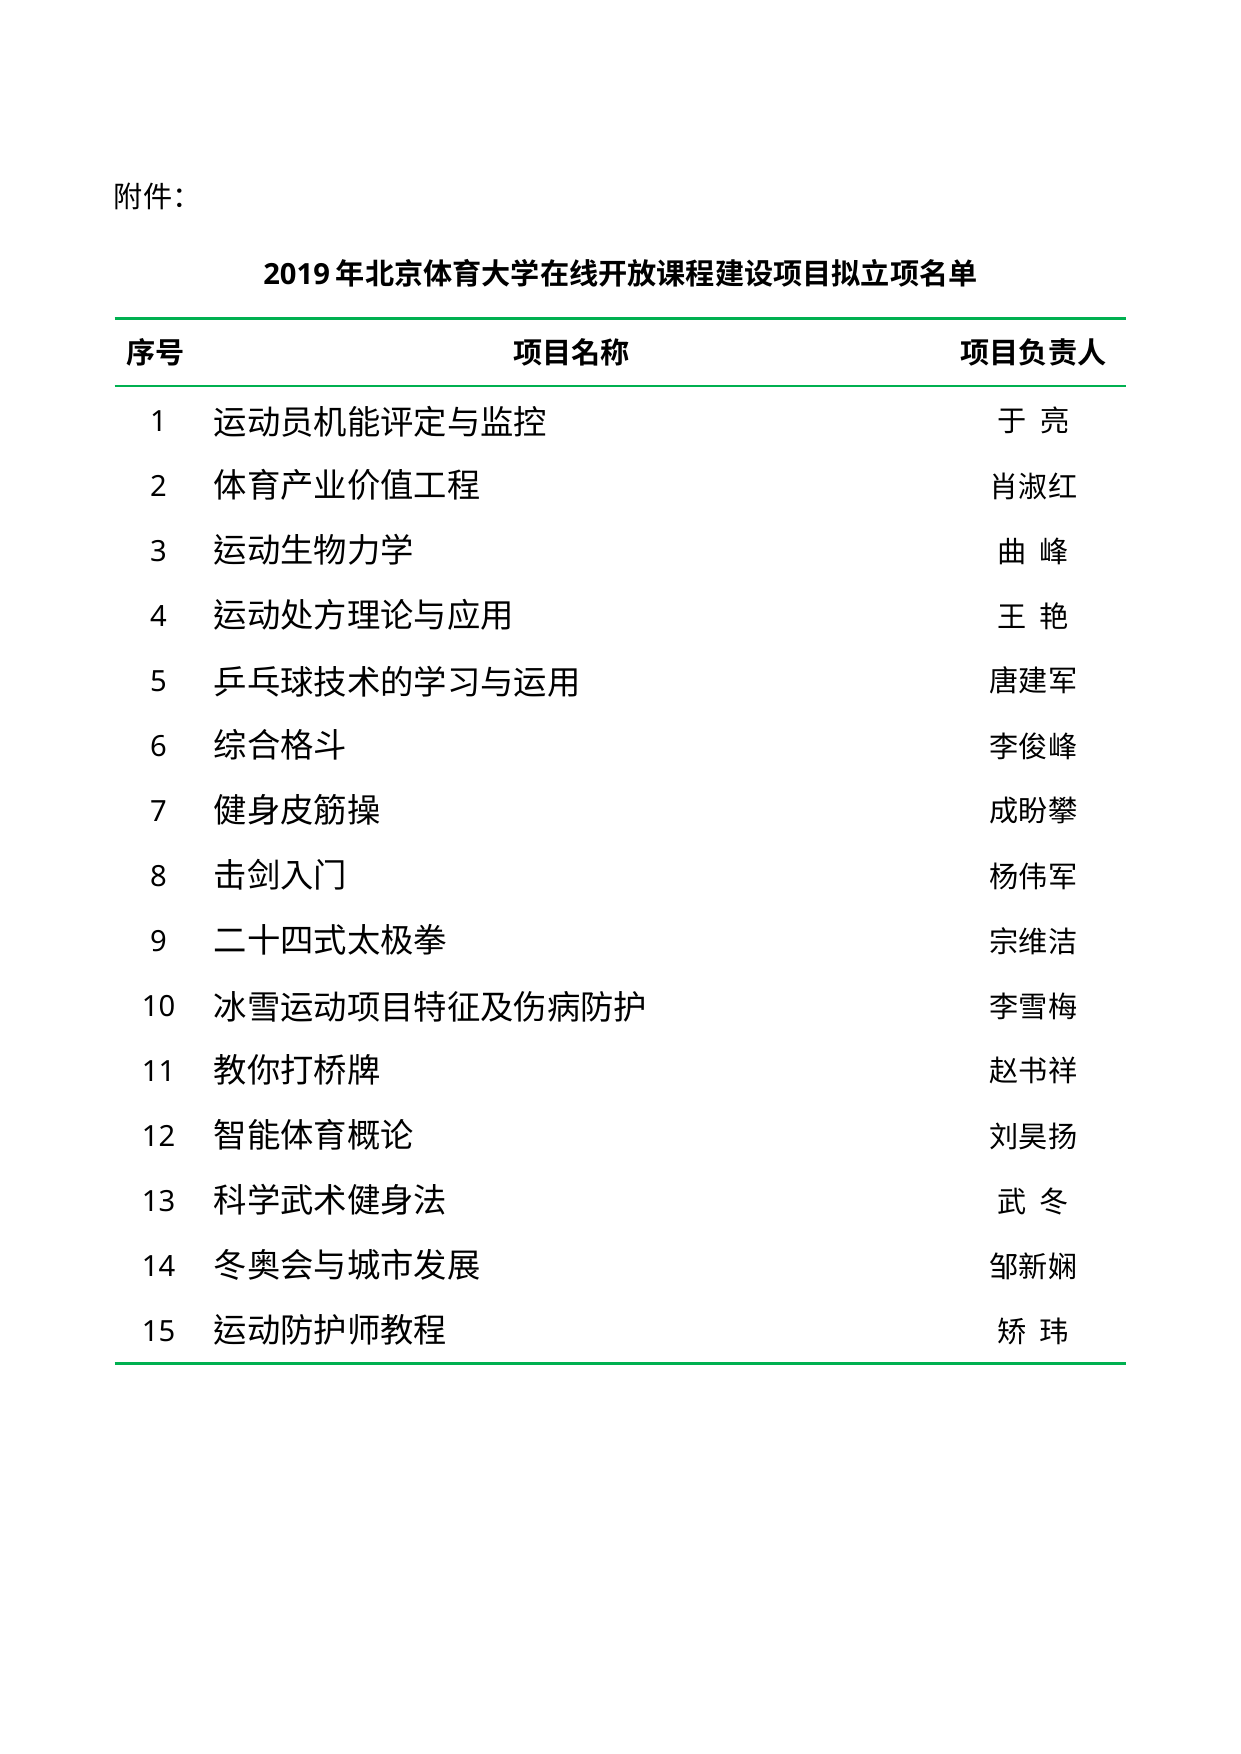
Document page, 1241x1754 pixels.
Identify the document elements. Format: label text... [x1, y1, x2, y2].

table_cell 王 艳 [941, 582, 1126, 647]
table_cell 教你打桥牌 [202, 1037, 941, 1102]
table_cell 1 [115, 387, 202, 452]
table_cell 6 [115, 712, 202, 777]
table_cell 矫 玮 [941, 1297, 1126, 1362]
table_cell 12 [115, 1102, 202, 1167]
table_cell 二十四式太极拳 [202, 907, 941, 972]
table_cell 唐建军 [941, 647, 1126, 712]
table_cell 智能体育概论 [202, 1102, 941, 1167]
table_cell 运动处方理论与应用 [202, 582, 941, 647]
table_cell 赵书祥 [941, 1037, 1126, 1102]
table_cell 综合格斗 [202, 712, 941, 777]
table_cell 成盼攀 [941, 777, 1126, 842]
table_cell 15 [115, 1297, 202, 1362]
table_cell 李雪梅 [941, 972, 1126, 1037]
text 附件： [114, 162, 1053, 227]
table_cell 体育产业价值工程 [202, 452, 941, 517]
table_header 项目负责人 [941, 320, 1126, 385]
table_cell 10 [115, 972, 202, 1037]
table_cell 运动防护师教程 [202, 1297, 941, 1362]
table_cell 8 [115, 842, 202, 907]
table_cell 击剑入门 [202, 842, 941, 907]
table_cell 冬奥会与城市发展 [202, 1232, 941, 1297]
table_cell 14 [115, 1232, 202, 1297]
table_cell 13 [115, 1167, 202, 1232]
table_cell 邹新娴 [941, 1232, 1126, 1297]
table_cell 11 [115, 1037, 202, 1102]
table_cell 冰雪运动项目特征及伤病防护 [202, 972, 941, 1037]
table_cell 运动员机能评定与监控 [202, 387, 941, 452]
table_header 项目名称 [202, 320, 941, 385]
table_cell 杨伟军 [941, 842, 1126, 907]
table_cell 乒乓球技术的学习与运用 [202, 647, 941, 712]
table_cell 曲 峰 [941, 517, 1126, 582]
table_cell 5 [115, 647, 202, 712]
table_cell 9 [115, 907, 202, 972]
table_cell 4 [115, 582, 202, 647]
table_header 序号 [115, 320, 202, 385]
table_cell 运动生物力学 [202, 517, 941, 582]
table_cell 3 [115, 517, 202, 582]
table_cell 李俊峰 [941, 712, 1126, 777]
table_cell 7 [115, 777, 202, 842]
table_cell 科学武术健身法 [202, 1167, 941, 1232]
table_cell 于 亮 [941, 387, 1126, 452]
table_cell 2 [115, 452, 202, 517]
table_cell 刘昊扬 [941, 1102, 1126, 1167]
table_cell 宗维洁 [941, 907, 1126, 972]
table_cell 健身皮筋操 [202, 777, 941, 842]
table_cell 武 冬 [941, 1167, 1126, 1232]
text 2019年北京体育大学在线开放课程建设项目拟立项名单 [187, 239, 1053, 304]
table_cell 肖淑红 [941, 452, 1126, 517]
